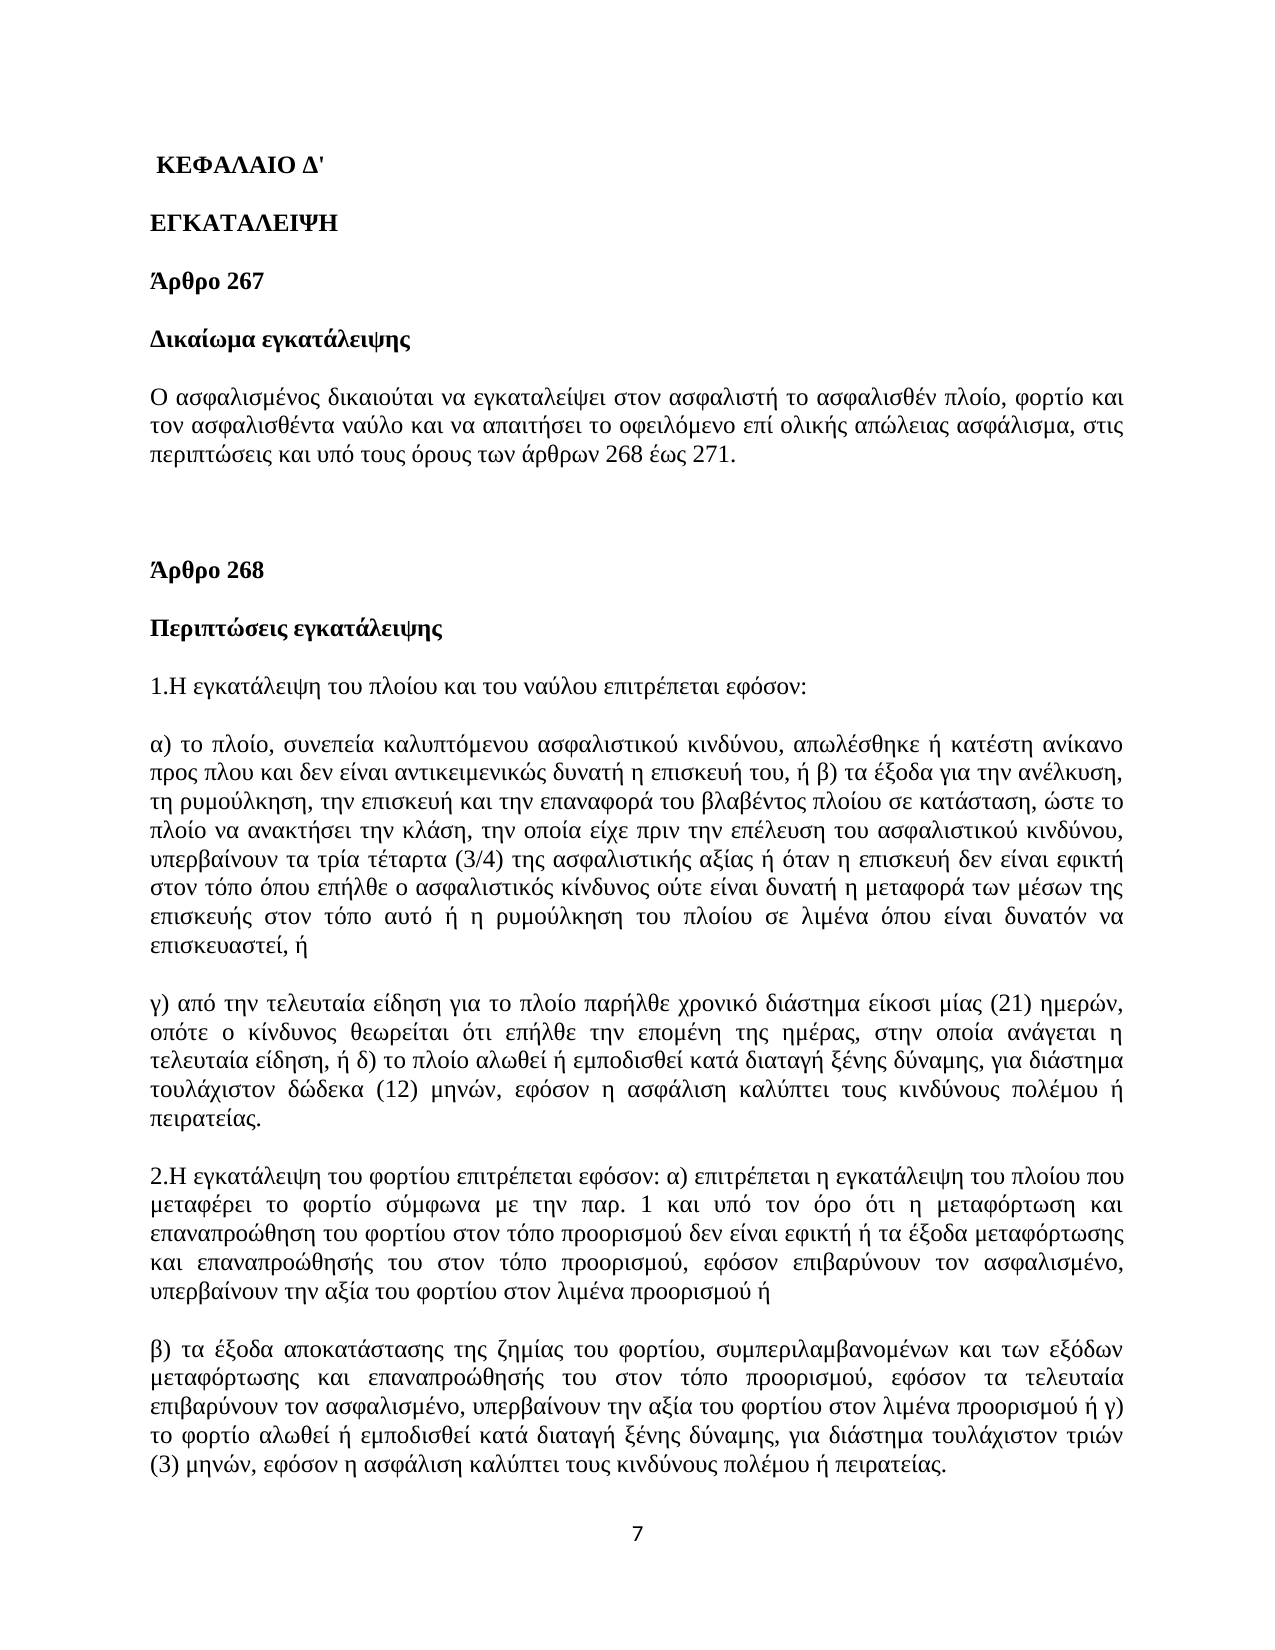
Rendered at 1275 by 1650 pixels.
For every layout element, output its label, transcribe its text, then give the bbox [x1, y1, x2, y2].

text Περιπτώσεις εγκατάλειψης [150, 613, 1125, 642]
text Δικαίωμα εγκατάλειψης [150, 324, 1125, 352]
text ΕΓΚΑΤΑΛΕΙΨΗ [150, 208, 1125, 237]
text ΚΕΦΑΛΑΙΟ Δ' [150, 150, 1125, 179]
text Άρθρο 268 [150, 555, 1125, 584]
text γ) από την τελευταία είδηση για το πλοίο παρήλθε χρονικό διάστημα είκοσι μίας (21) ημερών, οπότε ο κίνδυνος θεωρείται ότι επήλθε την επομένη της ημέρας, στην οποία ανάγεται η τελευταία είδηση, ή δ) το πλοίο αλωθεί ή εμποδισθεί κατά διαταγή ξένης δύναμης, για διάστημα τουλάχιστον δώδεκα (12) μηνών, εφόσον η ασφάλιση καλύπτει τους κινδύνους πολέμου ή πειρατείας. [150, 988, 1125, 1132]
text Ο ασφαλισμένος δικαιούται να εγκαταλείψει στον ασφαλιστή το ασφαλισθέν πλοίο, φορτίο και τον ασφαλισθέντα ναύλο και να απαιτήσει το οφειλόμενο επί ολικής απώλειας ασφάλισμα, στις περιπτώσεις και υπό τους όρους των άρθρων 268 έως 271. [150, 382, 1125, 468]
text Άρθρο 267 [150, 266, 1125, 294]
text 1.Η εγκατάλειψη του πλοίου και του ναύλου επιτρέπεται εφόσον: [150, 671, 1125, 699]
text 2.Η εγκατάλειψη του φορτίου επιτρέπεται εφόσον: α) επιτρέπεται η εγκατάλειψη του πλοίου που μεταφέρει το φορτίο σύμφωνα με την παρ. 1 και υπό τον όρο ότι η μεταφόρτωση και επαναπροώθηση του φορτίου στον τόπο προορισμού δεν είναι εφικτή ή τα έξοδα μεταφόρτωσης και επαναπροώθησής του στον τόπο προορισμού, εφόσον επιβαρύνουν τον ασφαλισμένο, υπερβαίνουν την αξία του φορτίου στον λιμένα προορισμού ή [150, 1161, 1125, 1304]
text α) το πλοίο, συνεπεία καλυπτόμενου ασφαλιστικού κινδύνου, απωλέσθηκε ή κατέστη ανίκανο προς πλου και δεν είναι αντικειμενικώς δυνατή η επισκευή του, ή β) τα έξοδα για την ανέλκυση, τη ρυμούλκηση, την επισκευή και την επαναφορά του βλαβέντος πλοίου σε κατάσταση, ώστε το πλοίο να ανακτήσει την κλάση, την οποία είχε πριν την επέλευση του ασφαλιστικού κινδύνου, υπερβαίνουν τα τρία τέταρτα (3/4) της ασφαλιστικής αξίας ή όταν η επισκευή δεν είναι εφικτή στον τόπο όπου επήλθε ο ασφαλιστικός κίνδυνος ούτε είναι δυνατή η μεταφορά των μέσων της επισκευής στον τόπο αυτό ή η ρυμούλκηση του πλοίου σε λιμένα όπου είναι δυνατόν να επισκευαστεί, ή [150, 729, 1125, 959]
text β) τα έξοδα αποκατάστασης της ζημίας του φορτίου, συμπεριλαμβανομένων και των εξόδων μεταφόρτωσης και επαναπροώθησής του στον τόπο προορισμού, εφόσον τα τελευταία επιβαρύνουν τον ασφαλισμένο, υπερβαίνουν την αξία του φορτίου στον λιμένα προορισμού ή γ) το φορτίο αλωθεί ή εμποδισθεί κατά διαταγή ξένης δύναμης, για διάστημα τουλάχιστον τριών (3) μηνών, εφόσον η ασφάλιση καλύπτει τους κινδύνους πολέμου ή πειρατείας. [150, 1334, 1125, 1477]
